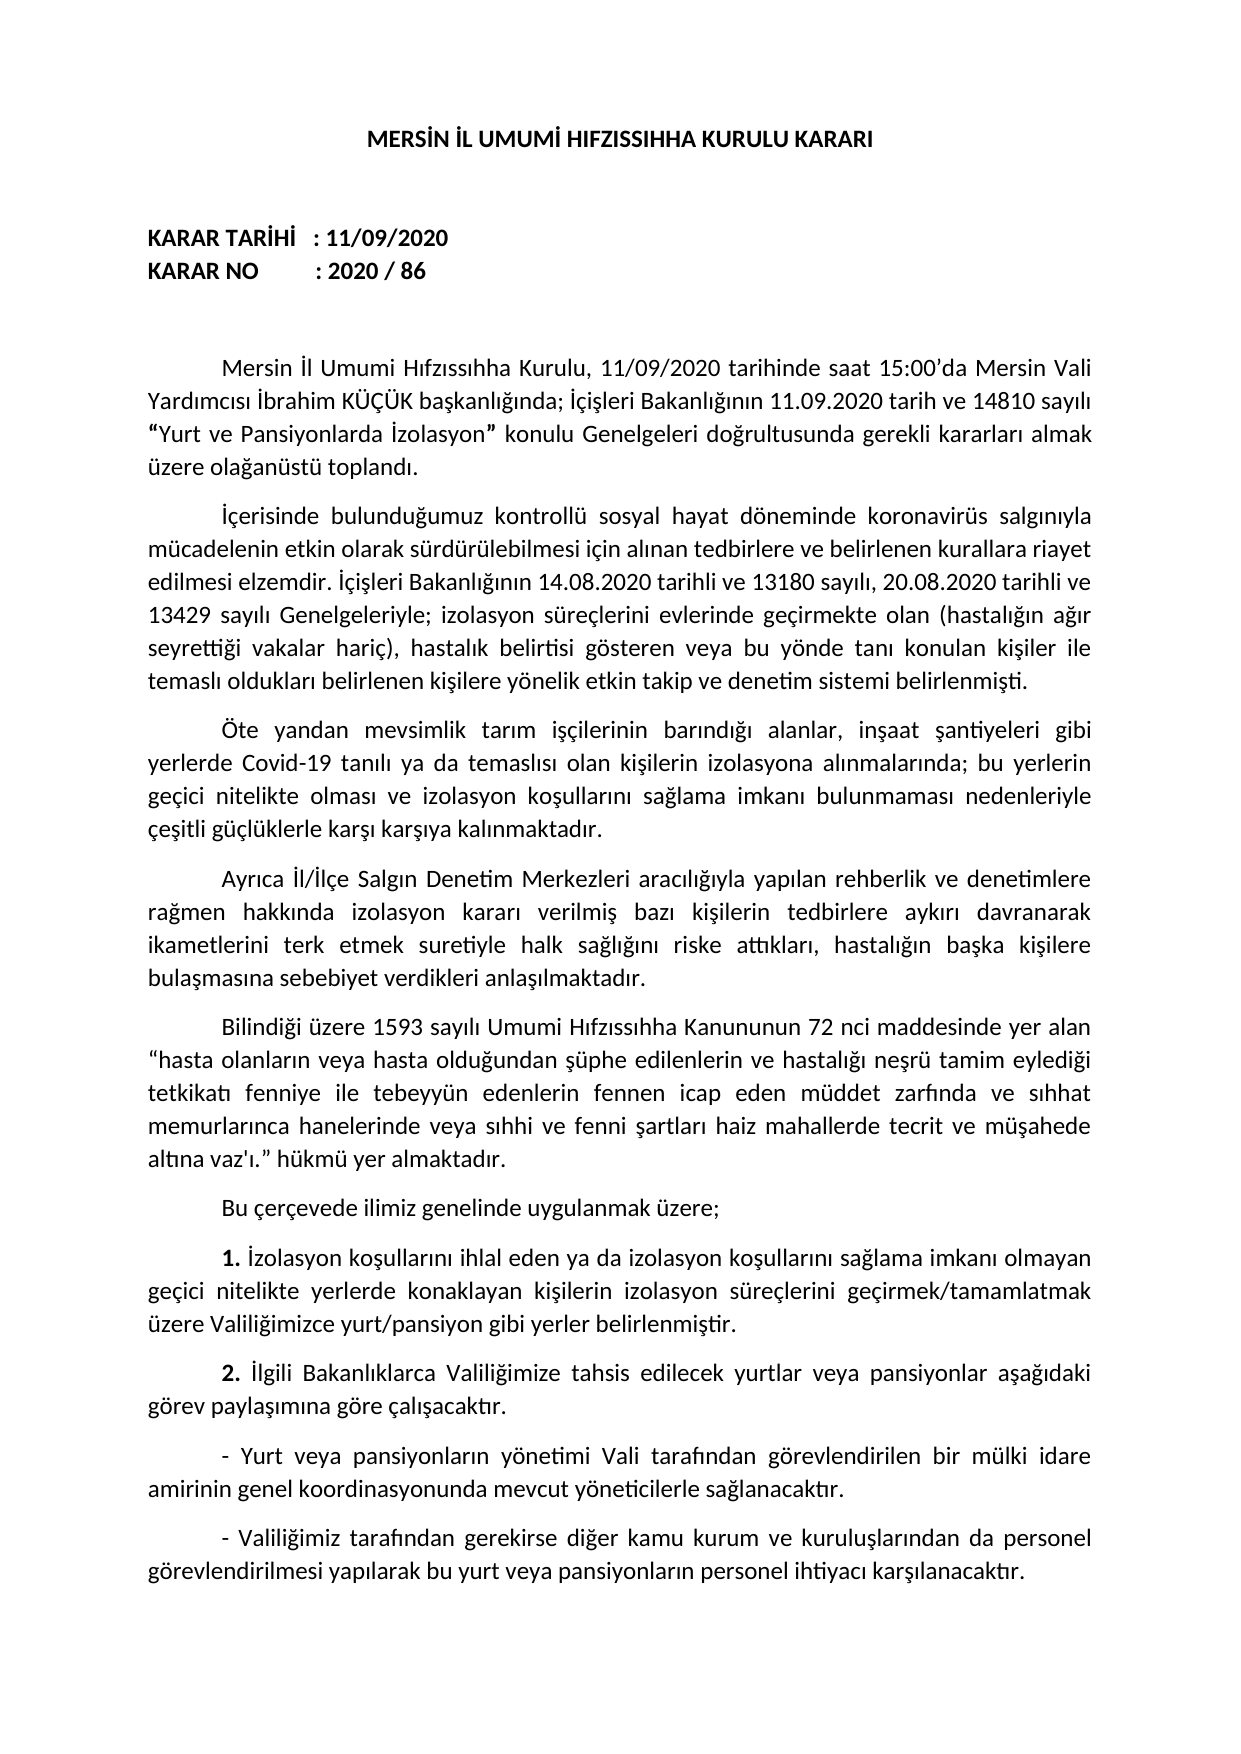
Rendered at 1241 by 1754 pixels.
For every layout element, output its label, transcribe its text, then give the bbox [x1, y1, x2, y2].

text Bilindiği üzere 1593 sayılı Umumi Hıfzıssıhha Kanununun 72 nci maddesinde yer alan “hasta olanların veya hasta olduğundan şüphe edilenlerin ve hastalığı neşrü tamim eylediği tetkikatı fenniye ile tebeyyün edenlerin fennen icap eden müddet zarfında ve sıhhat memurlarınca hanelerinde veya sıhhi ve fenni şartları haiz mahallerde tecrit ve müşahede altına vaz'ı.” hükmü yer almaktadır. [148, 1011, 1093, 1173]
text İçerisinde bulunduğumuz kontrollü sosyal hayat döneminde koronavirüs salgınıyla mücadelenin etkin olarak sürdürülebilmesi için alınan tedbirlere ve belirlenen kurallara riayet edilmesi elzemdir. İçişleri Bakanlığının 14.08.2020 tarihli ve 13180 sayılı, 20.08.2020 tarihli ve 13429 sayılı Genelgeleriyle; izolasyon süreçlerini evlerinde geçirmekte olan (hastalığın ağır seyrettiği vakalar hariç), hastalık belirtisi gösteren veya bu yönde tanı konulan kişiler ile temaslı oldukları belirlenen kişilere yönelik etkin takip ve denetim sistemi belirlenmişti. [148, 501, 1093, 696]
text - Yurt veya pansiyonların yönetimi Vali tarafından görevlendirilen bir mülki idare amirinin genel koordinasyonunda mevcut yöneticilerle sağlanacaktır. [148, 1440, 1093, 1503]
text - Valiliğimiz tarafından gerekirse diğer kamu kurum ve kuruluşlarından da personel görevlendirilmesi yapılarak bu yurt veya pansiyonların personel ihtiyacı karşılanacaktır. [148, 1523, 1093, 1586]
text Mersin İl Umumi Hıfzıssıhha Kurulu, 11/09/2020 tarihinde saat 15:00’da Mersin Vali Yardımcısı İbrahim KÜÇÜK başkanlığında; İçişleri Bakanlığının 11.09.2020 tarih ve 14810 sayılı “Yurt ve Pansiyonlarda İzolasyon” konulu Genelgeleri doğrultusunda gerekli kararları almak üzere olağanüstü toplandı. [148, 352, 1093, 481]
text Öte yandan mevsimlik tarım işçilerinin barındığı alanlar, inşaat şantiyeleri gibi yerlerde Covid-19 tanılı ya da temaslısı olan kişilerin izolasyona alınmalarında; bu yerlerin geçici nitelikte olması ve izolasyon koşullarını sağlama imkanı bulunmaması nedenleriyle çeşitli güçlüklerle karşı karşıya kalınmaktadır. [148, 715, 1093, 844]
text Bu çerçevede ilimiz genelinde uygulanmak üzere; [148, 1193, 1093, 1223]
text MERSİN İL UMUMİ HIFZISSIHHA KURULU KARARI [148, 123, 1093, 154]
text 2. İlgili Bakanlıklarca Valiliğimize tahsis edilecek yurtlar veya pansiyonlar aşağıdaki görev paylaşımına göre çalışacaktır. [148, 1358, 1093, 1421]
text Ayrıca İl/İlçe Salgın Denetim Merkezleri aracılığıyla yapılan rehberlik ve denetimlere rağmen hakkında izolasyon kararı verilmiş bazı kişilerin tedbirlere aykırı davranarak ikametlerini terk etmek suretiyle halk sağlığını riske attıkları, hastalığın başka kişilere bulaşmasına sebebiyet verdikleri anlaşılmaktadır. [148, 863, 1093, 992]
text 1. İzolasyon koşullarını ihlal eden ya da izolasyon koşullarını sağlama imkanı olmayan geçici nitelikte yerlerde konaklayan kişilerin izolasyon süreçlerini geçirmek/tamamlatmak üzere Valiliğimizce yurt/pansiyon gibi yerler belirlenmiştir. [148, 1242, 1093, 1338]
text KARAR TARİHİ : 11/09/2020 KARAR NO : 2020 / 86 [148, 223, 1093, 286]
